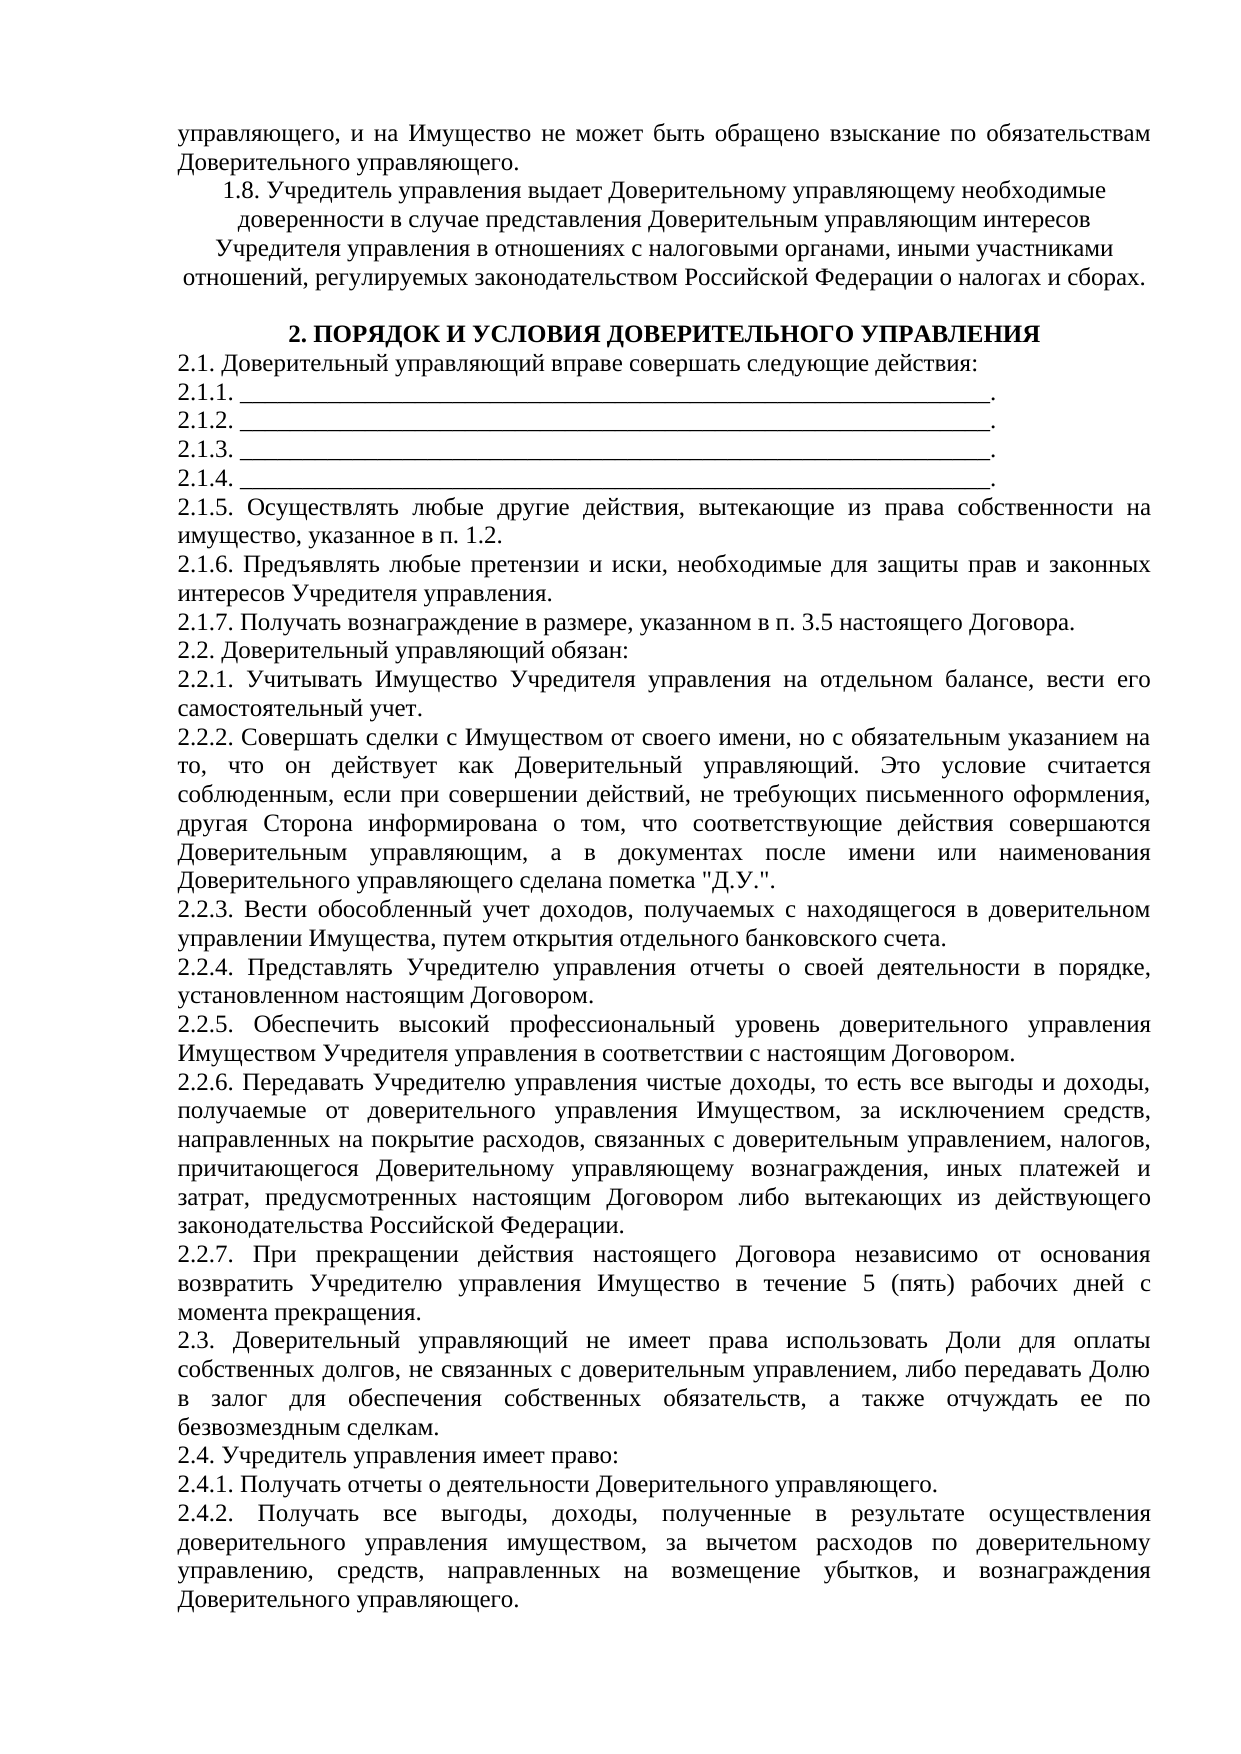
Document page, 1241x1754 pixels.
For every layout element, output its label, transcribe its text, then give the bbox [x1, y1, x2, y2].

text 2.1.1. ____________________________________________________________. [177, 377, 1152, 406]
text 2.3. Доверительный управляющий не имеет права использовать Доли для оплаты собственных долгов, не связанных с доверительным управлением, либо передавать Долю в залог для обеспечения собственных обязательств, а также отчуждать ее по безвозмездным сделкам. [177, 1326, 1152, 1441]
text 2.2.3. Вести обособленный учет доходов, получаемых с находящегося в доверительном управлении Имущества, путем открытия отдельного банковского счета. [177, 894, 1152, 952]
text 2.4.1. Получать отчеты о деятельности Доверительного управляющего. [177, 1469, 1152, 1498]
text 2.1.7. Получать вознаграждение в размере, указанном в п. 3.5 настоящего Договора. [177, 607, 1152, 636]
text 2.2.7. При прекращении действия настоящего Договора независимо от основания возвратить Учредителю управления Имущество в течение 5 (пять) рабочих дней с момента прекращения. [177, 1239, 1152, 1326]
text 2.1.2. ____________________________________________________________. [177, 406, 1152, 434]
text 2.1.6. Предъявлять любые претензии и иски, необходимые для защиты прав и законных интересов Учредителя управления. [177, 549, 1152, 607]
text 2.2.5. Обеспечить высокий профессиональный уровень доверительного управления Имуществом Учредителя управления в соответствии с настоящим Договором. [177, 1009, 1152, 1067]
text 2.1. Доверительный управляющий вправе совершать следующие действия: [177, 348, 1152, 377]
text 2.1.4. ____________________________________________________________. [177, 463, 1152, 492]
text 2. ПОРЯДОК И УСЛОВИЯ ДОВЕРИТЕЛЬНОГО УПРАВЛЕНИЯ [177, 319, 1152, 348]
text 2.2.2. Совершать сделки с Имуществом от своего имени, но с обязательным указанием на то, что он действует как Доверительный управляющий. Это условие считается соблюденным, если при совершении действий, не требующих письменного оформления, другая Сторона информирована о том, что соответствующие действия совершаются Доверительным управляющим, а в документах после имени или наименования Доверительного управляющего сделана пометка "Д.У.". [177, 722, 1152, 894]
text 1.8. Учредитель управления выдает Доверительному управляющему необходимые доверенности в случае представления Доверительным управляющим интересов Учредителя управления в отношениях с налоговыми органами, иными участниками отношений, регулируемых законодательством Российской Федерации о налогах и сборах. [177, 176, 1152, 319]
text 2.4.2. Получать все выгоды, доходы, полученные в результате осуществления доверительного управления имуществом, за вычетом расходов по доверительному управлению, средств, направленных на возмещение убытков, и вознаграждения Доверительного управляющего. [177, 1498, 1152, 1613]
text 2.4. Учредитель управления имеет право: [177, 1441, 1152, 1469]
text 2.1.3. ____________________________________________________________. [177, 434, 1152, 463]
text 2.2.1. Учитывать Имущество Учредителя управления на отдельном балансе, вести его самостоятельный учет. [177, 664, 1152, 722]
text 2.2. Доверительный управляющий обязан: [177, 636, 1152, 664]
text 2.2.6. Передавать Учредителю управления чистые доходы, то есть все выгоды и доходы, получаемые от доверительного управления Имуществом, за исключением средств, направленных на покрытие расходов, связанных с доверительным управлением, налогов, причитающегося Доверительному управляющему вознаграждения, иных платежей и затрат, предусмотренных настоящим Договором либо вытекающих из действующего законодательства Российской Федерации. [177, 1067, 1152, 1239]
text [177, 118, 1152, 176]
text 2.2.4. Представлять Учредителю управления отчеты о своей деятельности в порядке, установленном настоящим Договором. [177, 952, 1152, 1009]
text 2.1.5. Осуществлять любые другие действия, вытекающие из права собственности на имущество, указанное в п. 1.2. [177, 492, 1152, 549]
